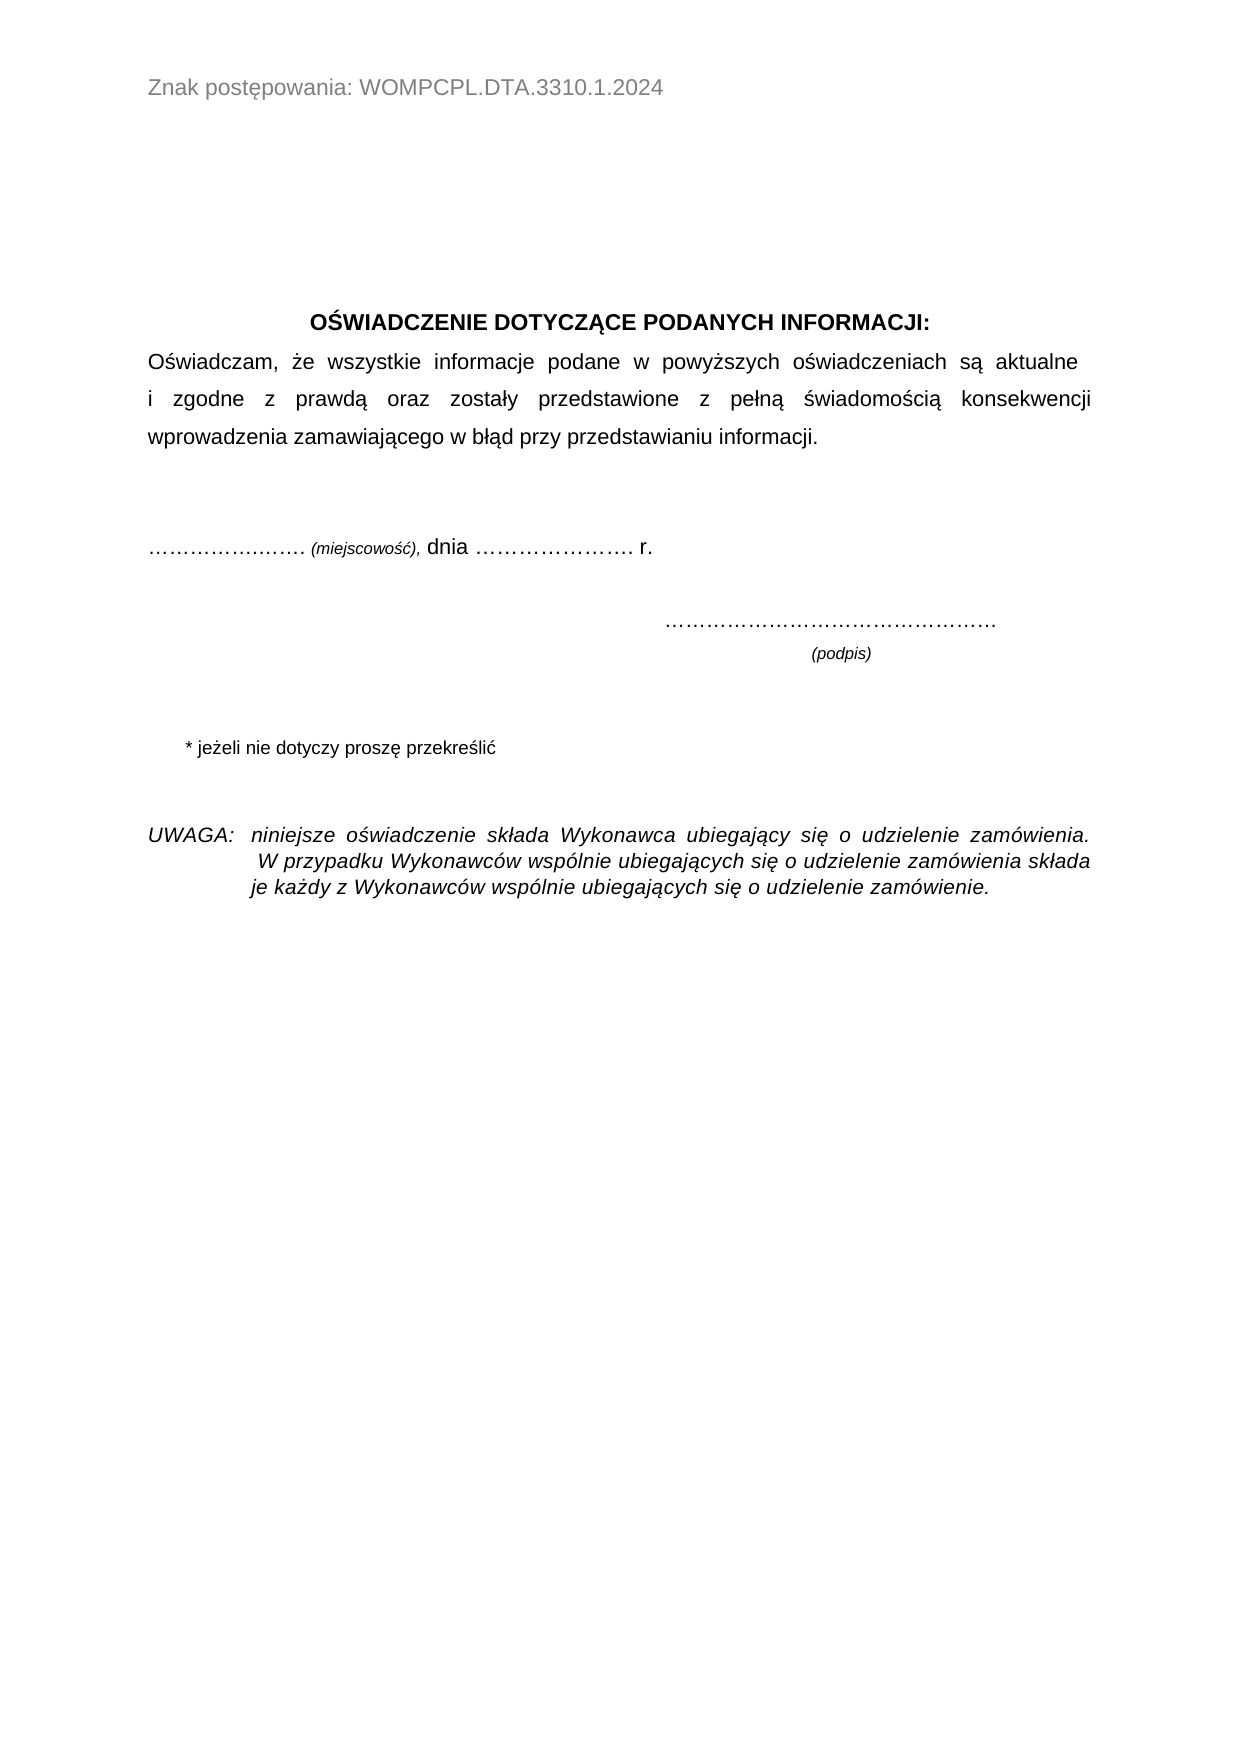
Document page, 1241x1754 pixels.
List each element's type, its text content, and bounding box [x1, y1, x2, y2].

text OŚWIADCZENIE DOTYCZĄCE PODANYCH INFORMACJI: [148, 309, 1093, 335]
text (podpis) [738, 643, 1093, 663]
text Oświadczam, że wszystkie informacje podane w powyższych oświadczeniach są aktualne i zgodne z prawdą oraz zostały przedstawione z pełną świadomością konsekwencji wprowadzenia zamawiającego w błąd przy przedstawianiu informacji. [148, 348, 1093, 449]
text * jeżeli nie dotyczy proszę przekreślić [185, 737, 1067, 758]
text …………….……. (miejscowość), dnia …………………. r. [148, 534, 1093, 559]
text UWAGA: niniejsze oświadczenie składa Wykonawca ubiegający się o udzielenie zamówienia. W przypadku Wykonawców wspólnie ubiegających się o udzielenie zamówienia składa je każdy z Wykonawców wspólnie ubiegających się o udzielenie zamówienie. [148, 823, 1093, 899]
text ………………………………………… [148, 608, 1093, 632]
